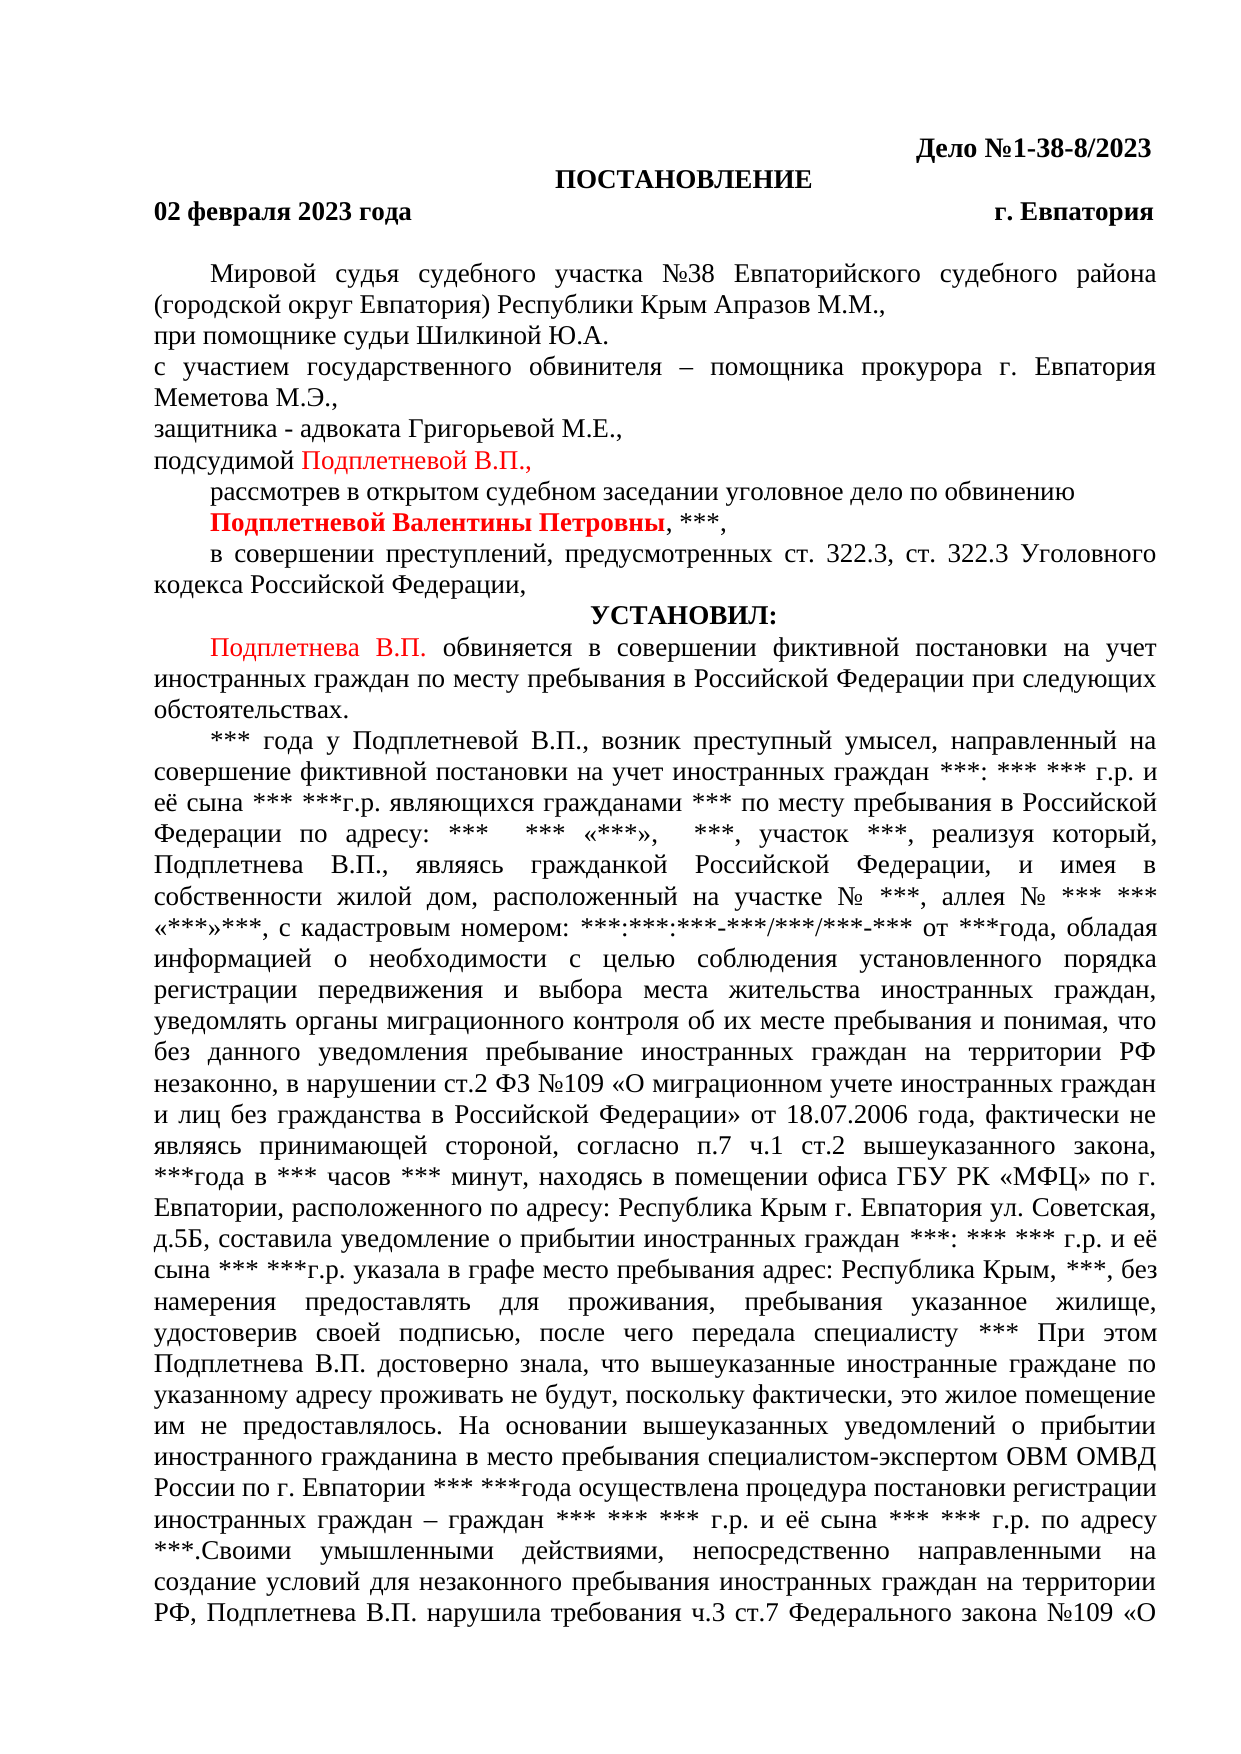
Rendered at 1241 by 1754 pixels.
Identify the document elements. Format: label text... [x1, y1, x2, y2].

text с участием государственного обвинителя – помощника прокурора г. Евпатория Меметова М.Э., [153, 350, 1158, 413]
text подсудимой Подплетневой В.П., [153, 444, 1158, 475]
text в совершении преступлений, предусмотренных ст. 322.3, ст. 322.3 Уголовного кодекса Российской Федерации, [153, 537, 1158, 599]
text при помощнике судьи Шилкиной Ю.А. [153, 319, 1158, 350]
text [153, 724, 1158, 1627]
text защитника - адвоката Григорьевой М.Е., [153, 413, 1158, 444]
text УСТАНОВИЛ: [153, 599, 1158, 631]
text Мировой судья судебного участка №38 Евпаторийского судебного района (городской округ Евпатория) Республики Крым Апразов М.М., [153, 257, 1158, 319]
text Дело №1-38-8/2023 [153, 131, 1152, 163]
text Подплетневой Валентины Петровны, ***, [153, 506, 1158, 537]
text Подплетнева В.П. обвиняется в совершении фиктивной постановки на учет иностранных граждан по месту пребывания в Российской Федерации при следующих обстоятельствах. [153, 631, 1158, 724]
text ПОСТАНОВЛЕНИЕ [153, 163, 1158, 194]
text рассмотрев в открытом судебном заседании уголовное дело по обвинению [153, 475, 1158, 506]
text 02 февраля 2023 года г. Евпатория [153, 194, 1158, 226]
